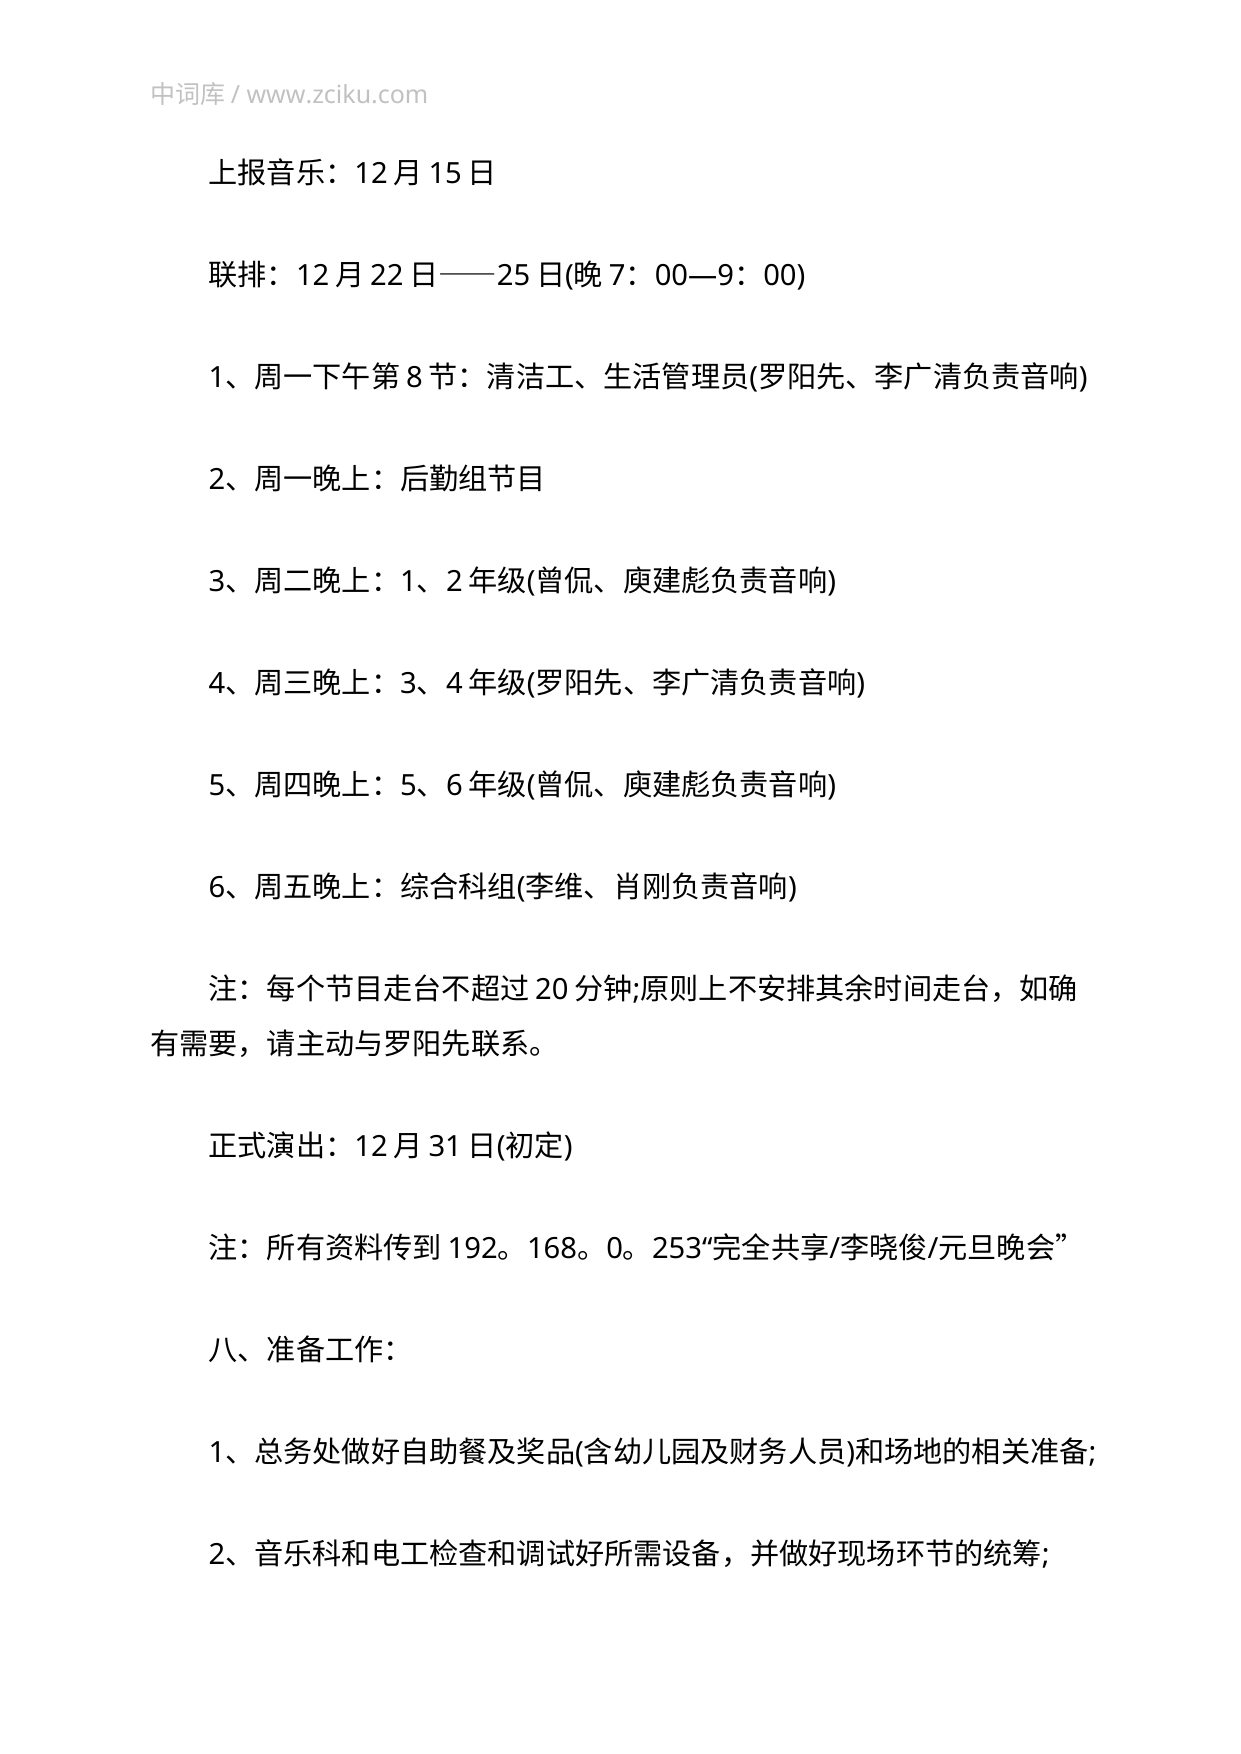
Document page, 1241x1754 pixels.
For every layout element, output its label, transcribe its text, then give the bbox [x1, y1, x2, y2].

text 八、准备工作： [150, 1327, 1090, 1369]
text 上报音乐：12月15日 [150, 150, 1090, 192]
text 5、周四晚上：5、6年级(曾侃、庾建彪负责音响) [150, 762, 1090, 804]
text 1、周一下午第8节：清洁工、生活管理员(罗阳先、李广清负责音响) [150, 354, 1090, 396]
text 3、周二晚上：1、2年级(曾侃、庾建彪负责音响) [150, 558, 1090, 600]
text 注：每个节目走台不超过20分钟;原则上不安排其余时间走台，如确有需要，请主动与罗阳先联系。 [150, 966, 1090, 1063]
text 联排：12月22日——25日(晚7：00—9：00) [150, 252, 1090, 294]
text 2、音乐科和电工检查和调试好所需设备，并做好现场环节的统筹; [150, 1530, 1090, 1573]
text 1、总务处做好自助餐及奖品(含幼儿园及财务人员)和场地的相关准备; [150, 1428, 1090, 1471]
text 正式演出：12月31日(初定) [150, 1123, 1090, 1165]
text 注：所有资料传到192。168。0。253“完全共享/李晓俊/元旦晚会” [150, 1224, 1090, 1267]
text 6、周五晚上：综合科组(李维、肖刚负责音响) [150, 864, 1090, 906]
text 2、周一晚上：后勤组节目 [150, 456, 1090, 498]
text 4、周三晚上：3、4年级(罗阳先、李广清负责音响) [150, 660, 1090, 702]
